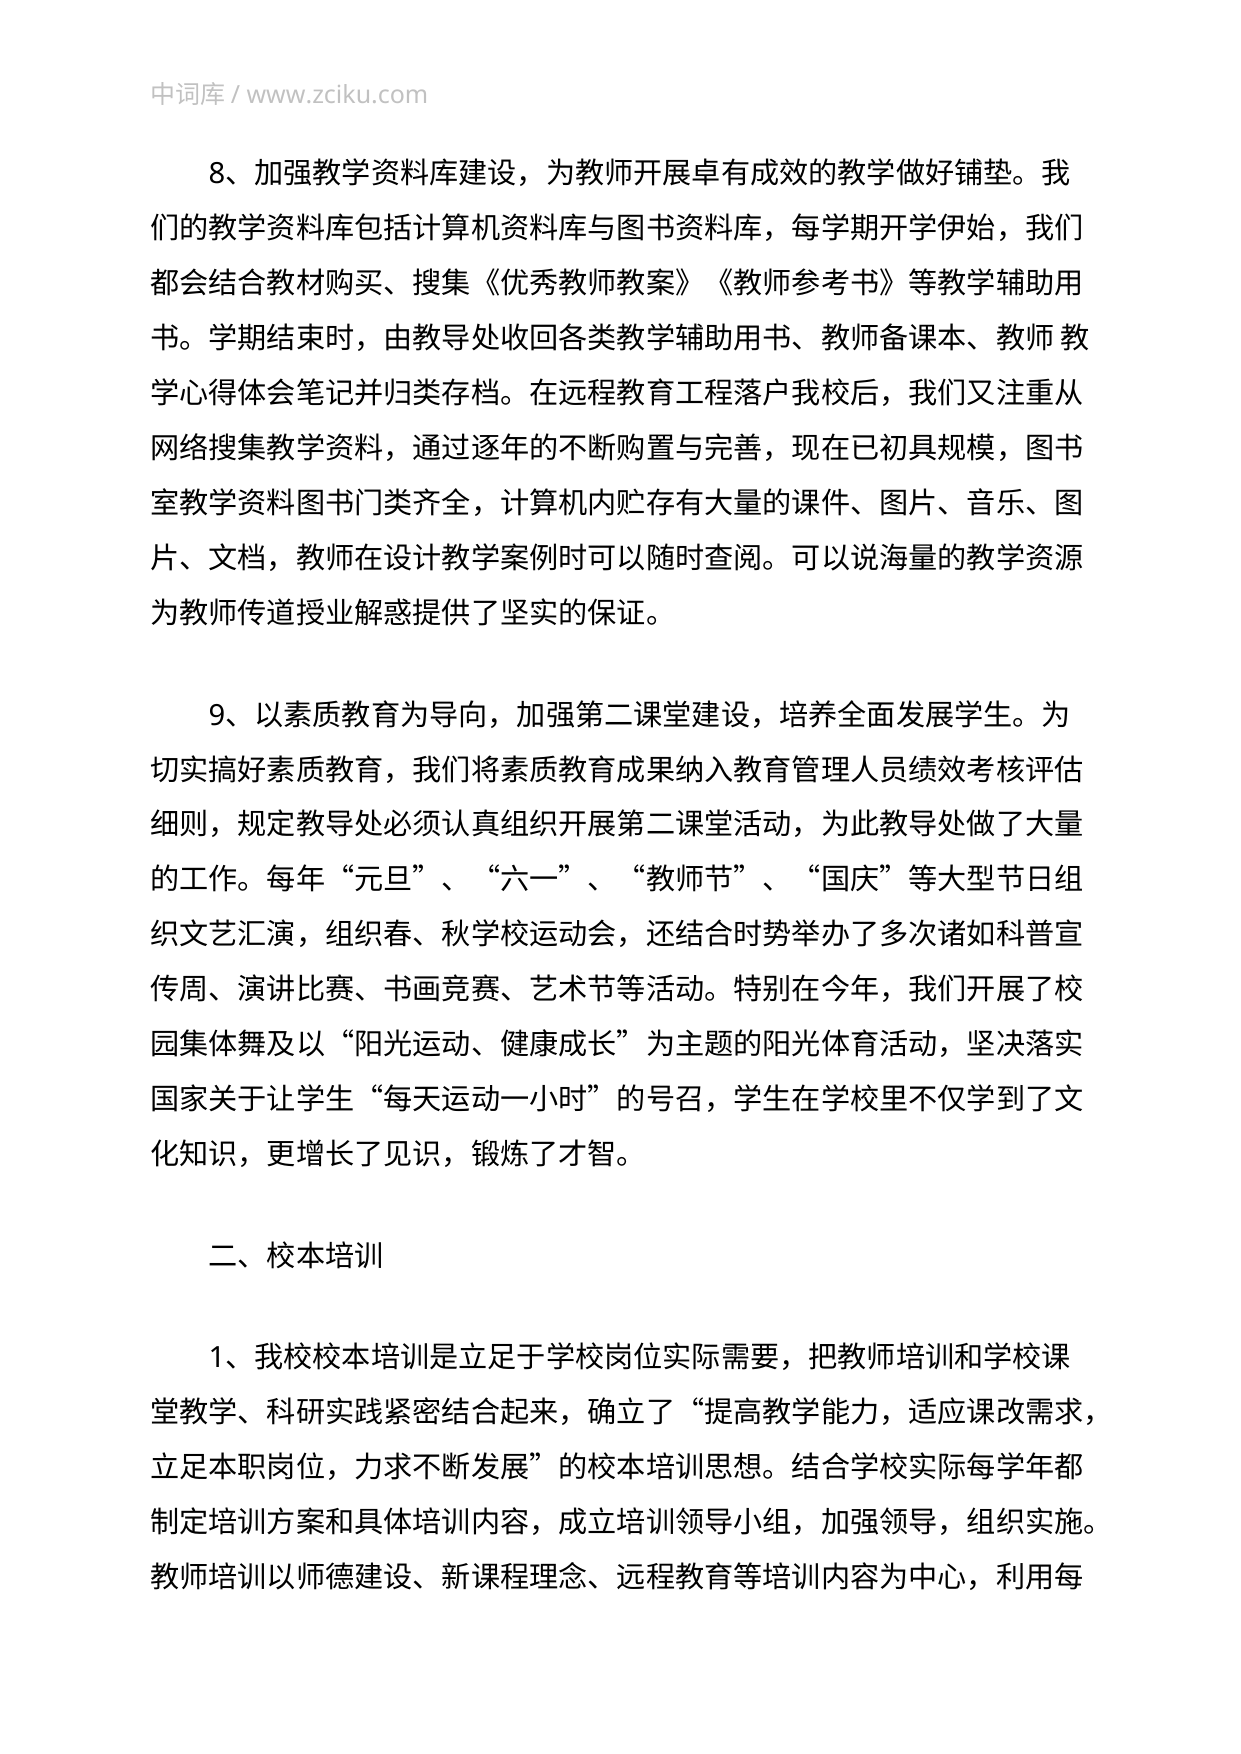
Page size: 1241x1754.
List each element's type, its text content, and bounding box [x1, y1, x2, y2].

text 8、加强教学资料库建设，为教师开展卓有成效的教学做好铺垫。我们的教学资料库包括计算机资料库与图书资料库，每学期开学伊始，我们都会结合教材购买、搜集《优秀教师教案》《教师参考书》等教学辅助用书。学期结束时，由教导处收回各类教学辅助用书、教师备课本、教师 教学心得体会笔记并归类存档。在远程教育工程落户我校后，我们又注重从网络搜集教学资料，通过逐年的不断购置与完善，现在已初具规模，图书室教学资料图书门类齐全，计算机内贮存有大量的课件、图片、音乐、图片、文档，教师在设计教学案例时可以随时查阅。可以说海量的教学资源为教师传道授业解惑提供了坚实的保证。 [150, 150, 1090, 632]
text 二、校本培训 [150, 1232, 1090, 1274]
text 9、以素质教育为导向，加强第二课堂建设，培养全面发展学生。为切实搞好素质教育，我们将素质教育成果纳入教育管理人员绩效考核评估细则，规定教导处必须认真组织开展第二课堂活动，为此教导处做了大量的工作。每年“元旦”、“六一”、“教师节”、“国庆”等大型节日组织文艺汇演，组织春、秋学校运动会，还结合时势举办了多次诸如科普宣传周、演讲比赛、书画竞赛、艺术节等活动。特别在今年，我们开展了校园集体舞及以“阳光运动、健康成长”为主题的阳光体育活动，坚决落实国家关于让学生“每天运动一小时”的号召，学生在学校里不仅学到了文化知识，更增长了见识，锻炼了才智。 [150, 691, 1090, 1173]
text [150, 1334, 1090, 1596]
